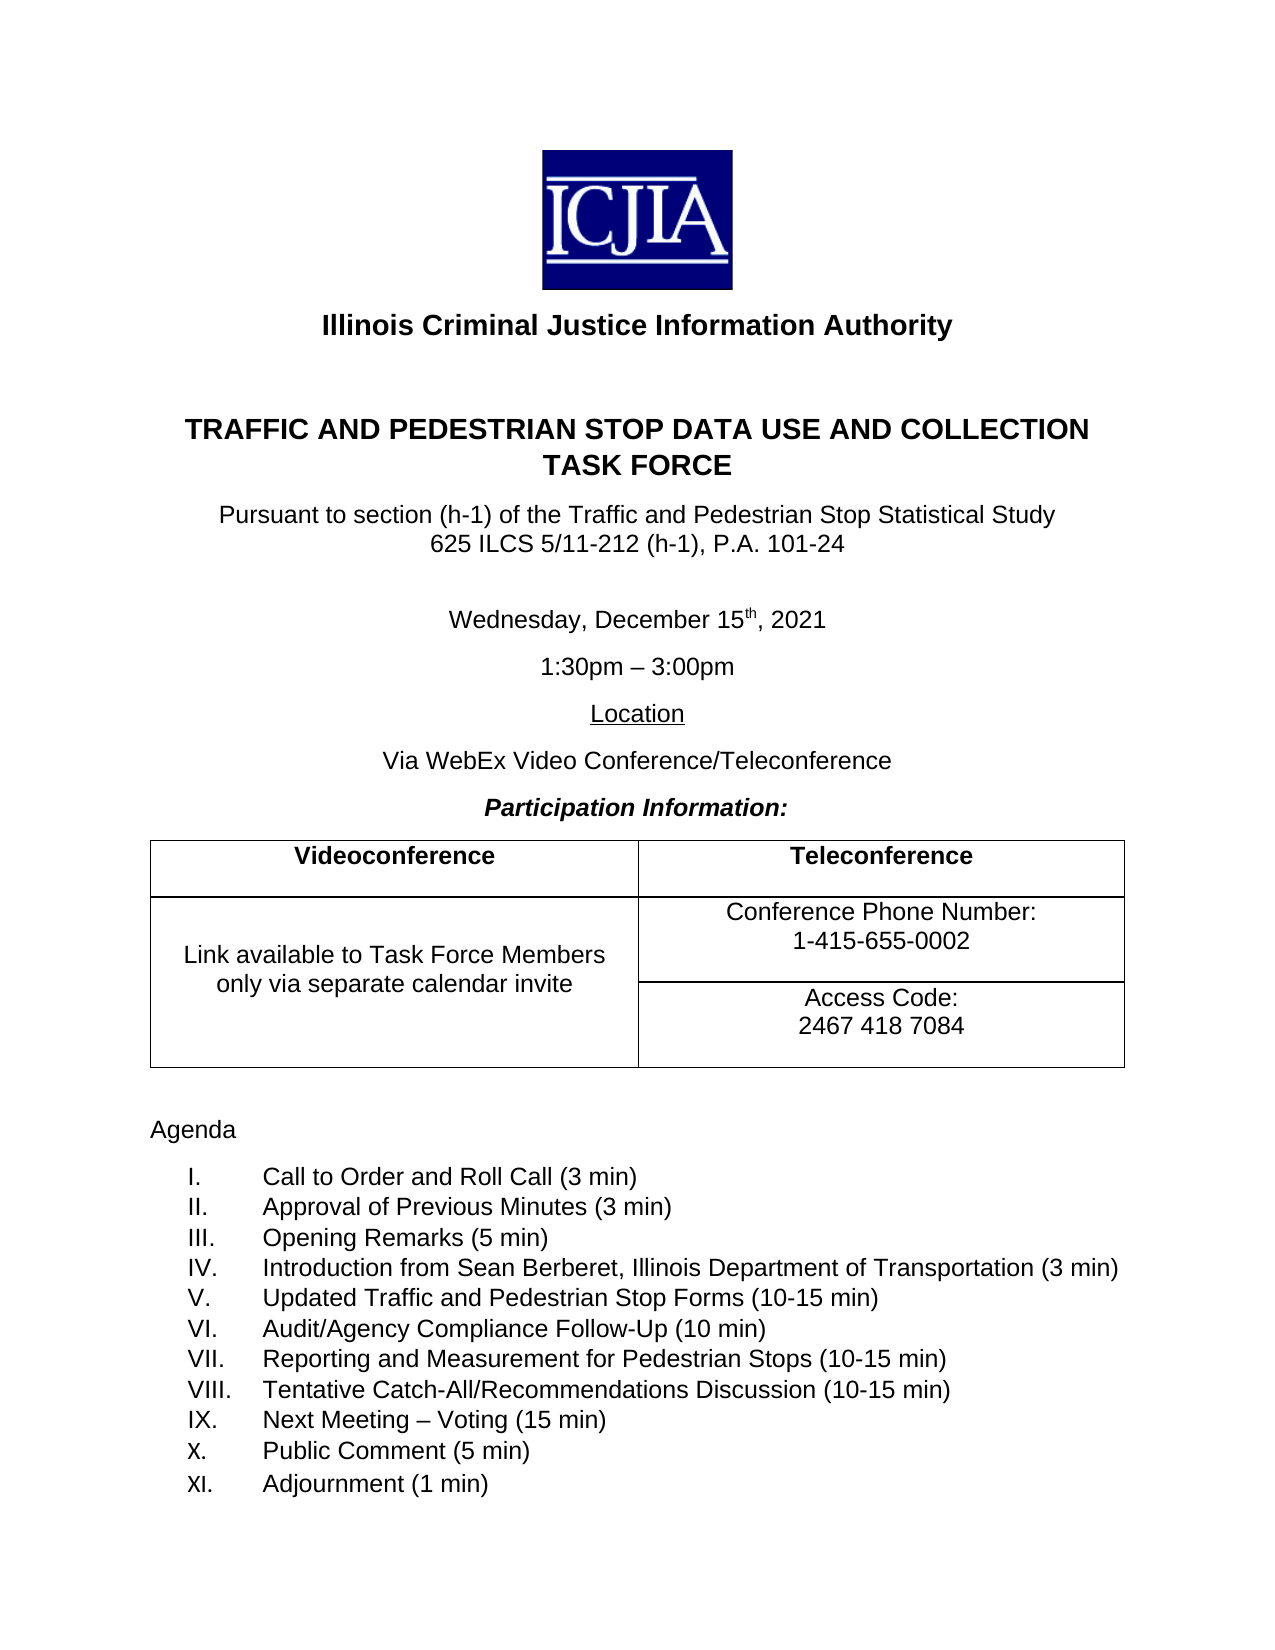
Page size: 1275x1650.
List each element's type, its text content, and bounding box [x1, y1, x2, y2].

list Tentative Catch-All/Recommendations Discussion (10-15 min) [187, 1375, 1125, 1403]
list Updated Traffic and Pedestrian Stop Forms (10-15 min) [187, 1283, 1125, 1312]
text Via WebEx Video Conference/Teleconference [150, 746, 1125, 774]
table_header Teleconference [639, 841, 1124, 896]
text Location [150, 699, 1125, 727]
picture [542, 150, 733, 290]
text Pursuant to section (h-1) of the Traffic and Pedestrian Stop Statistical Study [150, 500, 1125, 529]
list Opening Remarks (5 min) [187, 1223, 1125, 1251]
list Adjournment (1 min) [187, 1468, 1125, 1498]
text Wednesday, December 15th, 2021 [150, 604, 1125, 633]
table_cell Link available to Task Force Members only via separate calendar invite [151, 898, 638, 1067]
text 1:30pm – 3:00pm [150, 652, 1125, 680]
list Approval of Previous Minutes (3 min) [187, 1192, 1125, 1221]
text Illinois Criminal Justice Information Authority [150, 308, 1125, 341]
text Participation Information: [150, 793, 1125, 822]
table_cell Access Code: 2467 418 7084 [639, 983, 1124, 1067]
list Next Meeting – Voting (15 min) [187, 1405, 1125, 1434]
list Audit/Agency Compliance Follow-Up (10 min) [187, 1314, 1125, 1343]
table_header Videoconference [151, 841, 638, 896]
list Introduction from Sean Berberet, Illinois Department of Transportation (3 min) [187, 1253, 1125, 1282]
text 625 ILCS 5/11-212 (h-1), P.A. 101-24 [150, 529, 1125, 557]
table_cell Conference Phone Number: 1-415-655-0002 [639, 898, 1124, 981]
list Call to Order and Roll Call (3 min) [187, 1162, 1125, 1191]
text Traffic and Pedestrian Stop Data Use and Collection Task Force [150, 412, 1125, 481]
list Reporting and Measurement for Pedestrian Stops (10-15 min) [187, 1344, 1125, 1373]
text Agenda [150, 1115, 1125, 1143]
list Public Comment (5 min) [187, 1436, 1125, 1466]
